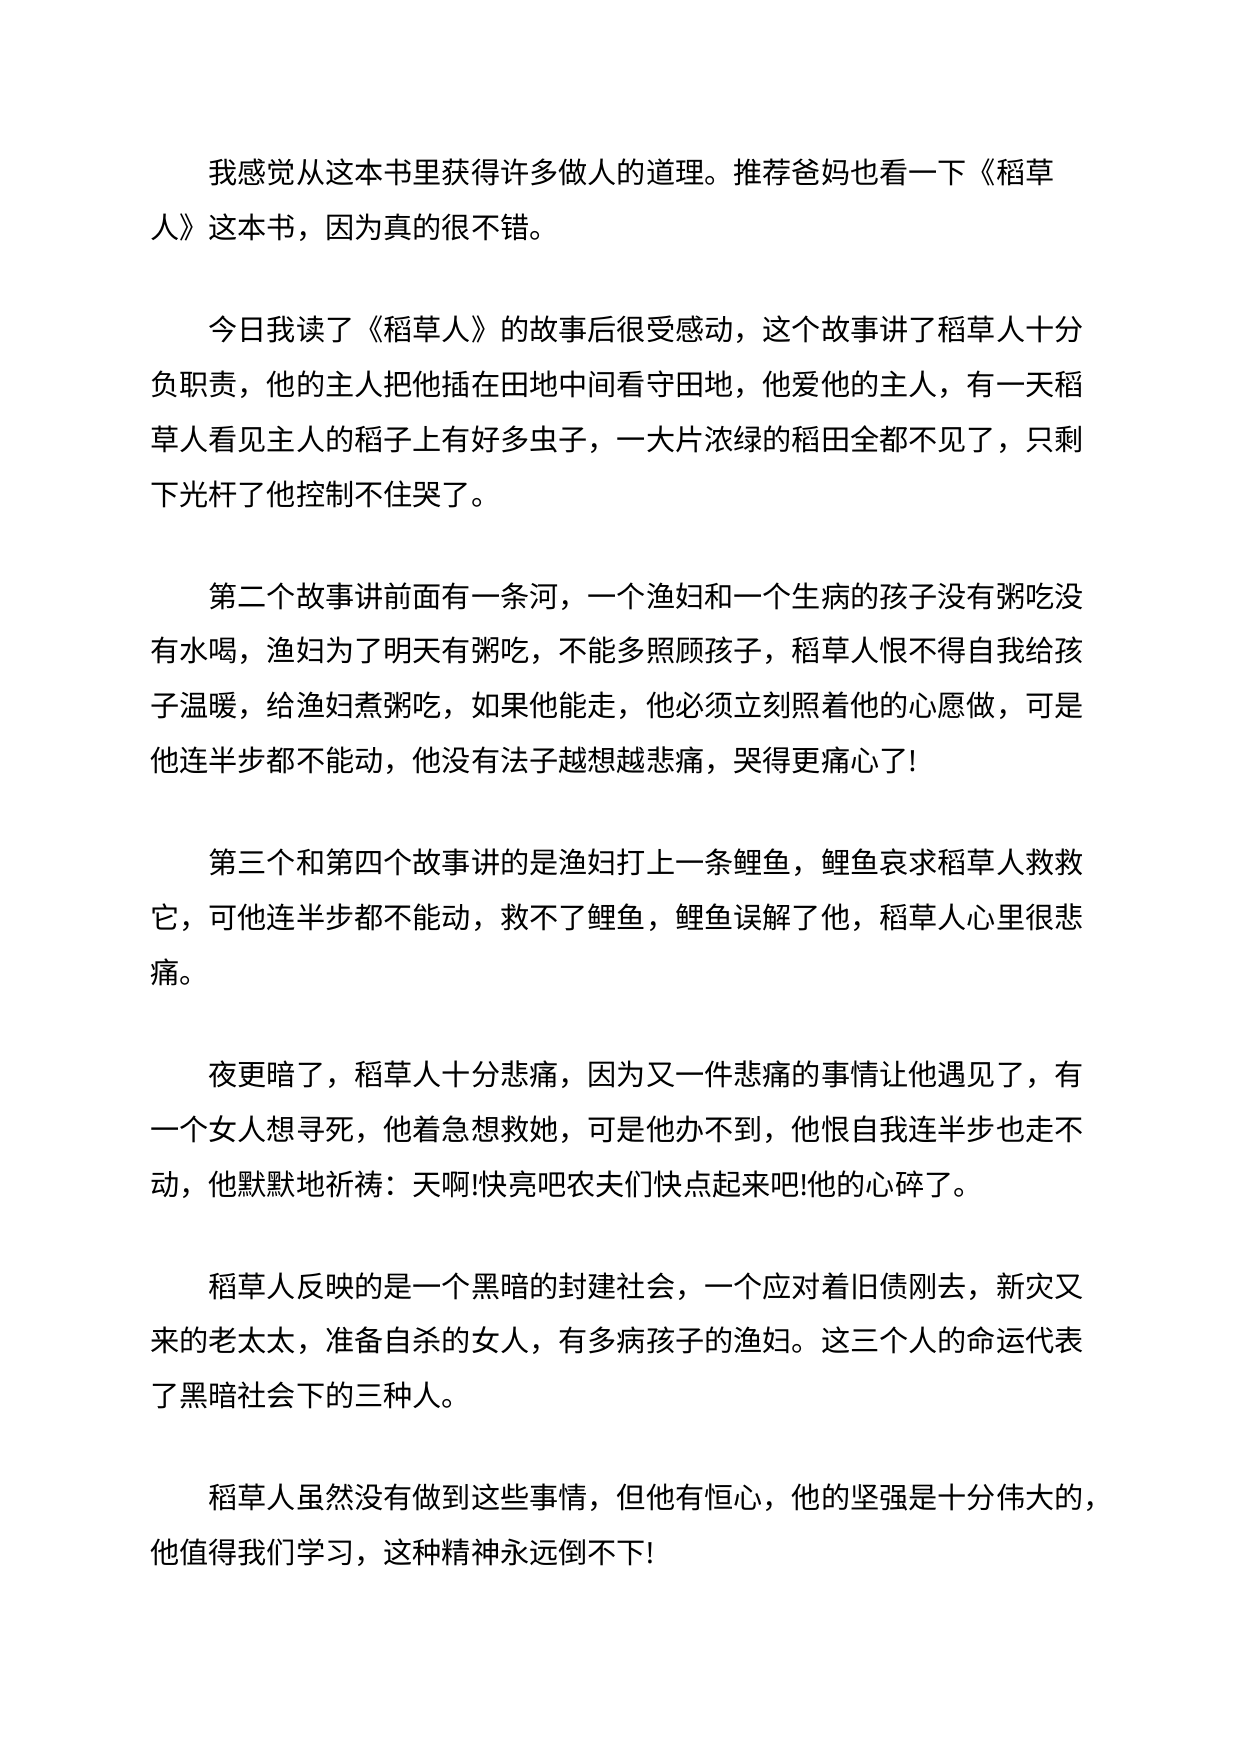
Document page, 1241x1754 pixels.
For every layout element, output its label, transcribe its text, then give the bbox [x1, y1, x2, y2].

text 稻草人反映的是一个黑暗的封建社会，一个应对着旧债刚去，新灾又来的老太太，准备自杀的女人，有多病孩子的渔妇。这三个人的命运代表了黑暗社会下的三种人。 [150, 1263, 1090, 1415]
text 今日我读了《稻草人》的故事后很受感动，这个故事讲了稻草人十分负职责，他的主人把他插在田地中间看守田地，他爱他的主人，有一天稻草人看见主人的稻子上有好多虫子，一大片浓绿的稻田全都不见了，只剩下光杆了他控制不住哭了。 [150, 307, 1090, 514]
text 夜更暗了，稻草人十分悲痛，因为又一件悲痛的事情让他遇见了，有一个女人想寻死，他着急想救她，可是他办不到，他恨自我连半步也走不动，他默默地祈祷：天啊!快亮吧农夫们快点起来吧!他的心碎了。 [150, 1051, 1090, 1203]
text 稻草人虽然没有做到这些事情，但他有恒心，他的坚强是十分伟大的，他值得我们学习，这种精神永远倒不下! [150, 1475, 1090, 1572]
text 我感觉从这本书里获得许多做人的道理。推荐爸妈也看一下《稻草人》这本书，因为真的很不错。 [150, 150, 1090, 247]
text 第二个故事讲前面有一条河，一个渔妇和一个生病的孩子没有粥吃没有水喝，渔妇为了明天有粥吃，不能多照顾孩子，稻草人恨不得自我给孩子温暖，给渔妇煮粥吃，如果他能走，他必须立刻照着他的心愿做，可是他连半步都不能动，他没有法子越想越悲痛，哭得更痛心了! [150, 573, 1090, 780]
text 第三个和第四个故事讲的是渔妇打上一条鲤鱼，鲤鱼哀求稻草人救救它，可他连半步都不能动，救不了鲤鱼，鲤鱼误解了他，稻草人心里很悲痛。 [150, 840, 1090, 992]
